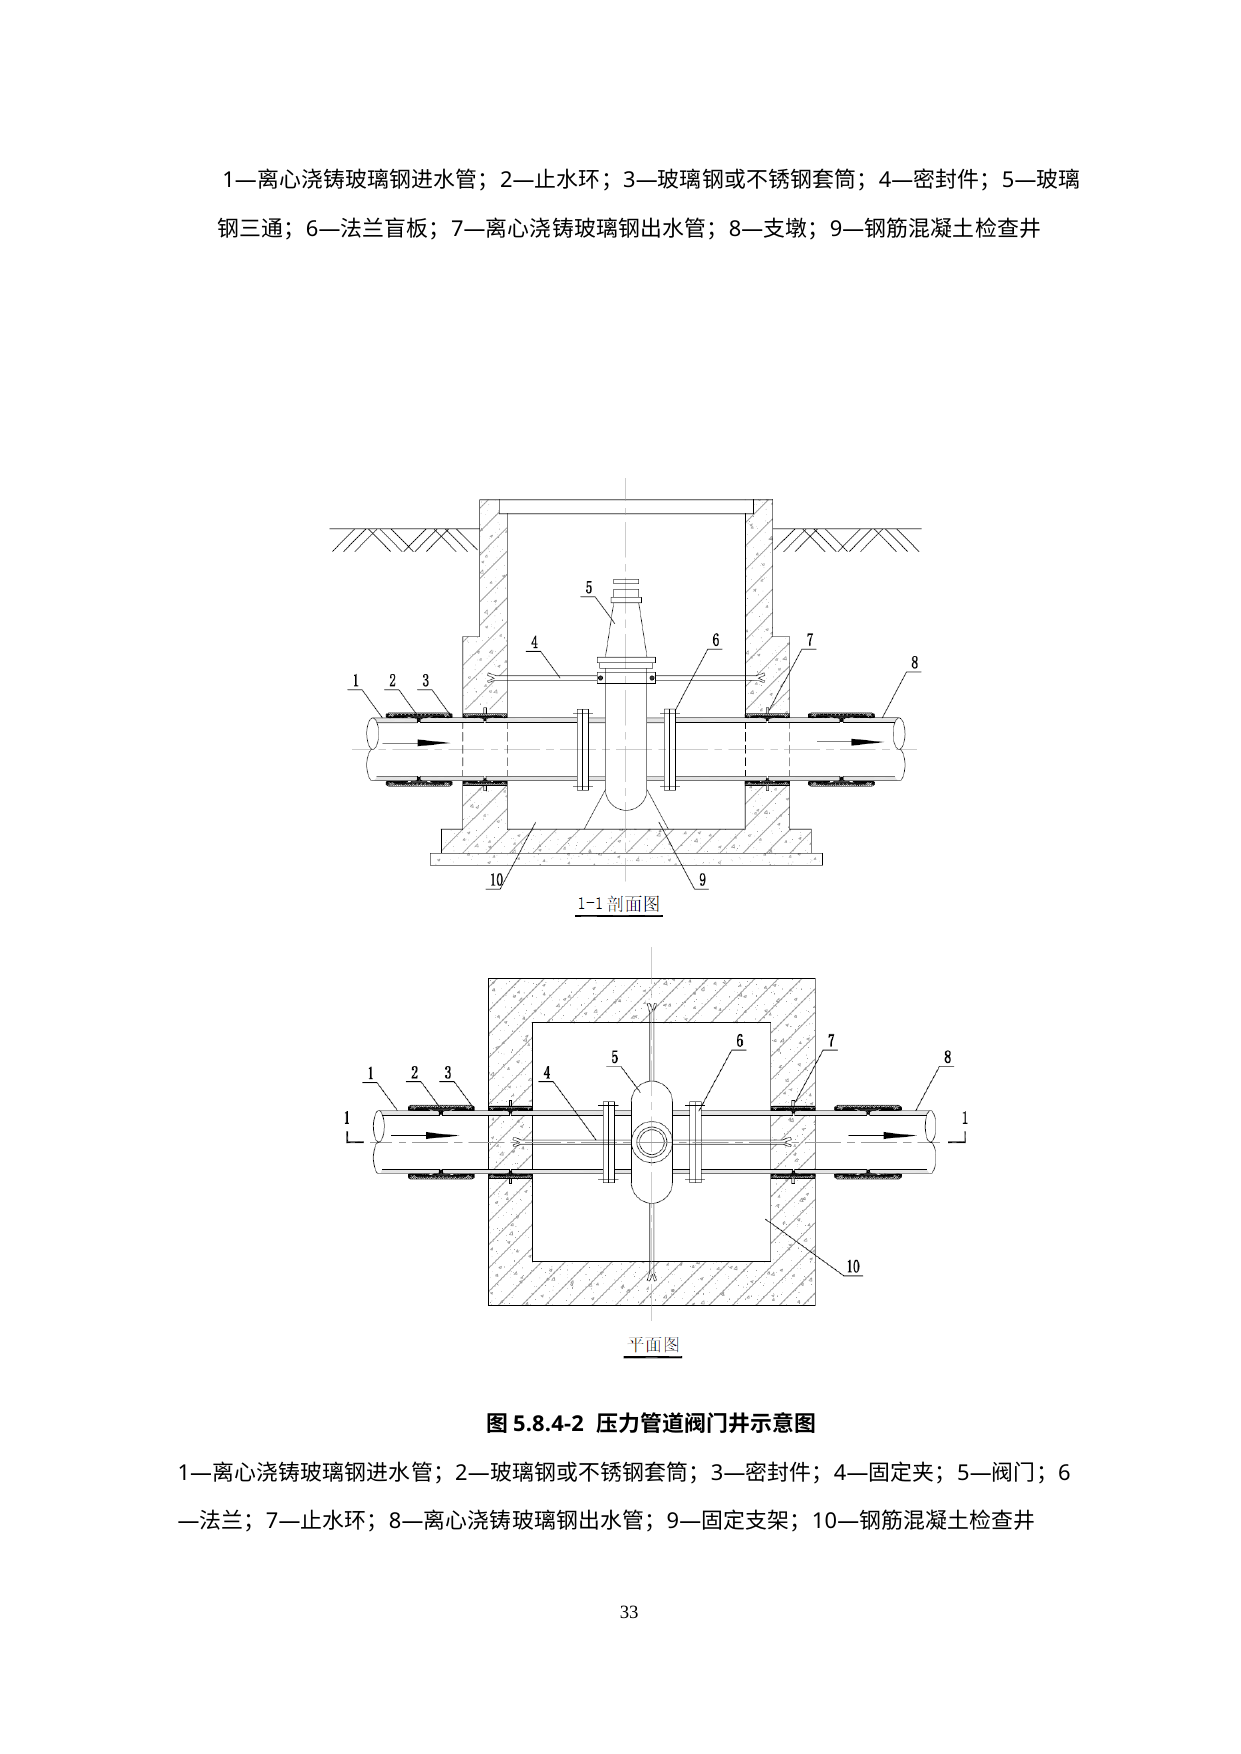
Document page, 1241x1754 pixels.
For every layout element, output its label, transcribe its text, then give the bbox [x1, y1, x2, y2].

text 图5.8.4-2 压力管道阀门井示意图 [177, 1406, 1081, 1438]
text 1—离心浇铸玻璃钢进水管；2—玻璃钢或不锈钢套筒；3—密封件；4—固定夹；5—阀门；6—法兰；7—止水环；8—离心浇铸玻璃钢出水管；9—固定支架；10—钢筋混凝土检查井 [177, 1454, 1081, 1536]
picture [320, 470, 938, 924]
picture [328, 938, 980, 1364]
